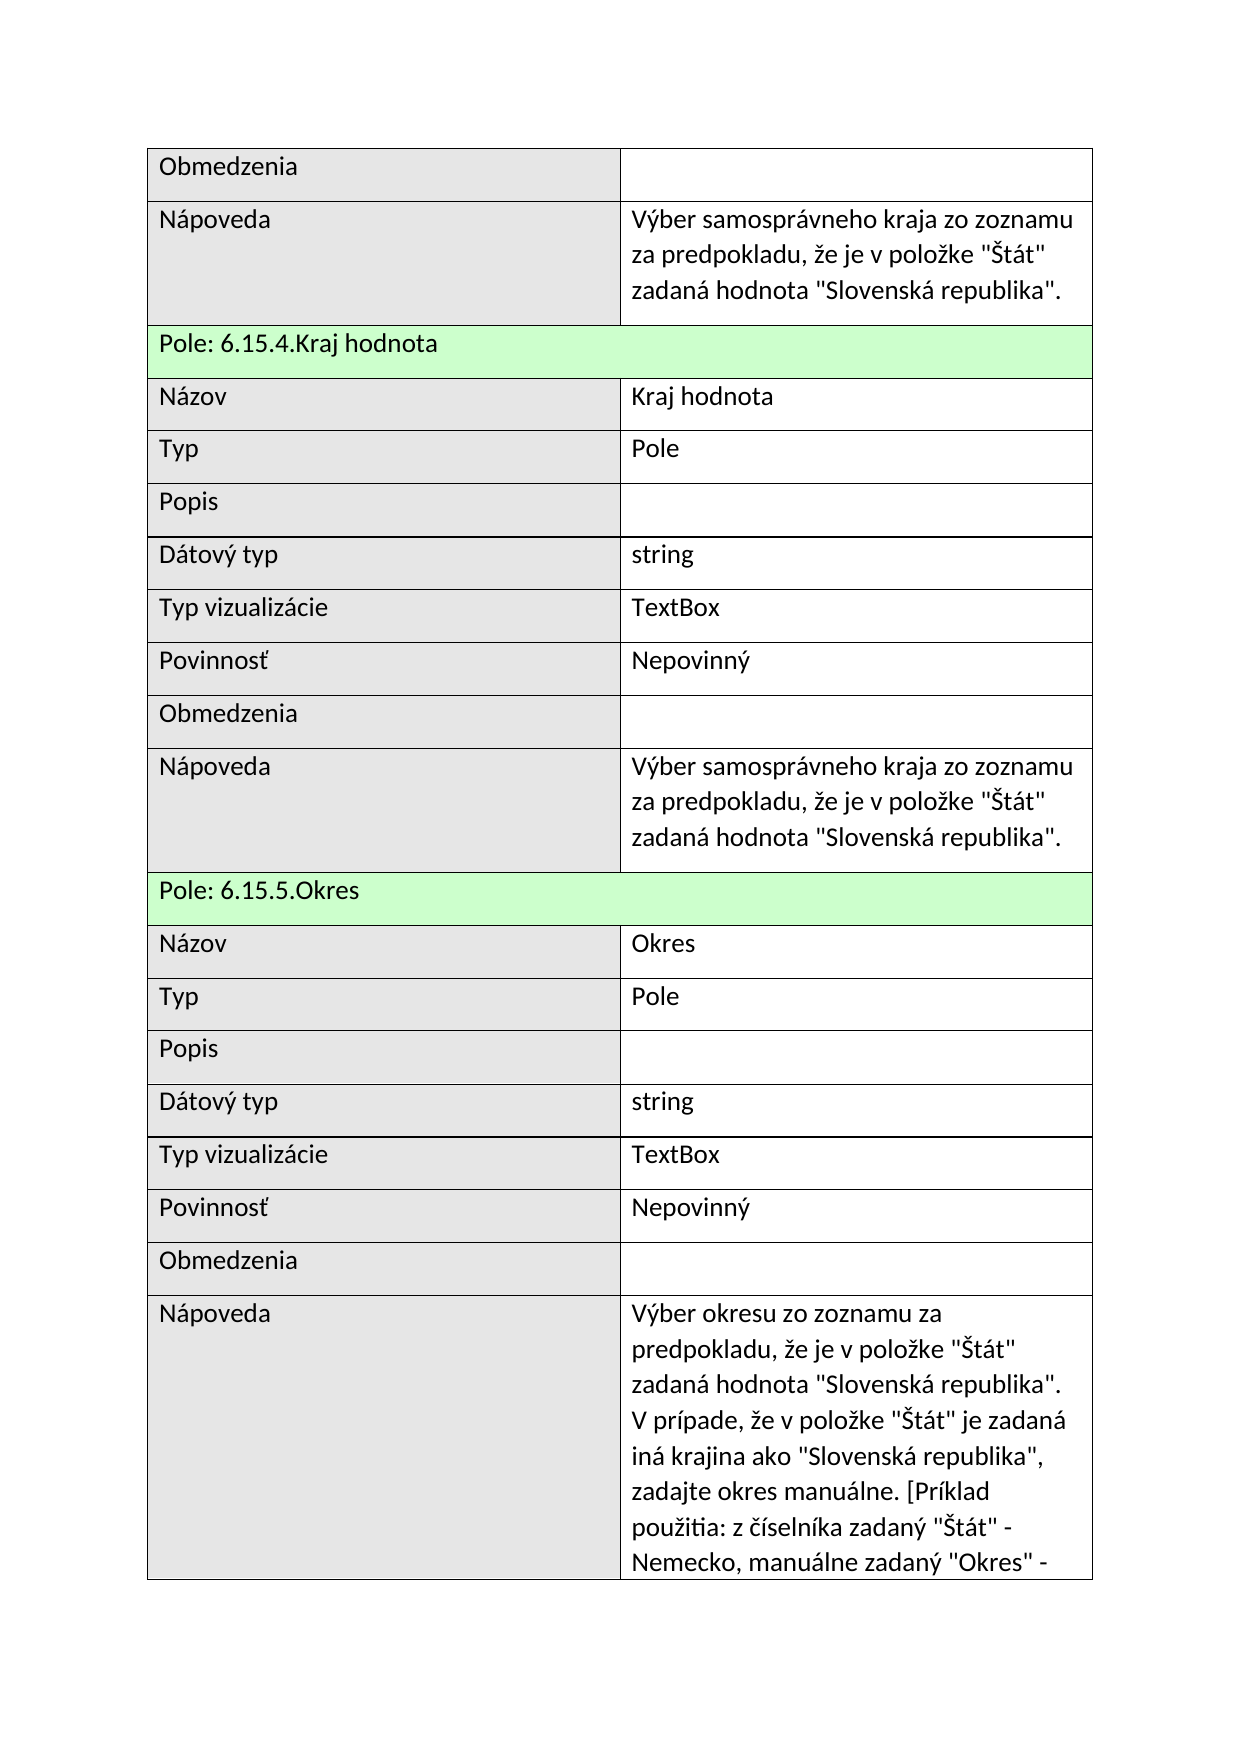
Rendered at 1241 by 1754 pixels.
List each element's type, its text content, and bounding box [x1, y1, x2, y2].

table_cell Pole: 6.15.5.Okres [148, 873, 1092, 925]
table_cell [621, 149, 1092, 201]
table_cell Nepovinný [621, 1190, 1092, 1242]
table_cell Výber samosprávneho kraja zo zoznamu za predpokladu, že je v položke "Štát" zadaná hodnota "Slovenská republika". [621, 749, 1092, 872]
table_cell Dátový typ [148, 1085, 620, 1136]
table_cell Kraj hodnota [621, 379, 1092, 430]
table_cell [621, 1031, 1092, 1083]
table_cell Názov [148, 379, 620, 430]
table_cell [621, 1296, 1092, 1578]
table_cell Nápoveda [148, 749, 620, 872]
table_cell Názov [148, 926, 620, 978]
table_cell Popis [148, 1031, 620, 1083]
table_cell Pole [621, 979, 1092, 1030]
table_cell string [621, 538, 1092, 589]
table_cell Obmedzenia [148, 1243, 620, 1295]
table_cell Obmedzenia [148, 696, 620, 748]
table_cell [621, 1243, 1092, 1295]
table_cell Nápoveda [148, 202, 620, 325]
table_cell Dátový typ [148, 538, 620, 589]
table_cell Nápoveda [148, 1296, 620, 1578]
table_cell Typ vizualizácie [148, 590, 620, 642]
table_cell Povinnosť [148, 643, 620, 695]
table_cell TextBox [621, 590, 1092, 642]
table_cell TextBox [621, 1138, 1092, 1189]
table_cell Pole [621, 431, 1092, 483]
table_cell Typ [148, 979, 620, 1030]
table_cell Obmedzenia [148, 149, 620, 201]
table_cell Typ [148, 431, 620, 483]
table_cell Povinnosť [148, 1190, 620, 1242]
table_cell Popis [148, 484, 620, 536]
table_cell Okres [621, 926, 1092, 978]
table_cell Výber samosprávneho kraja zo zoznamu za predpokladu, že je v položke "Štát" zadaná hodnota "Slovenská republika". [621, 202, 1092, 325]
table_cell [621, 696, 1092, 748]
table_cell [621, 484, 1092, 536]
table_cell Typ vizualizácie [148, 1138, 620, 1189]
table_cell string [621, 1085, 1092, 1136]
table_cell Nepovinný [621, 643, 1092, 695]
table_cell Pole: 6.15.4.Kraj hodnota [148, 326, 1092, 378]
